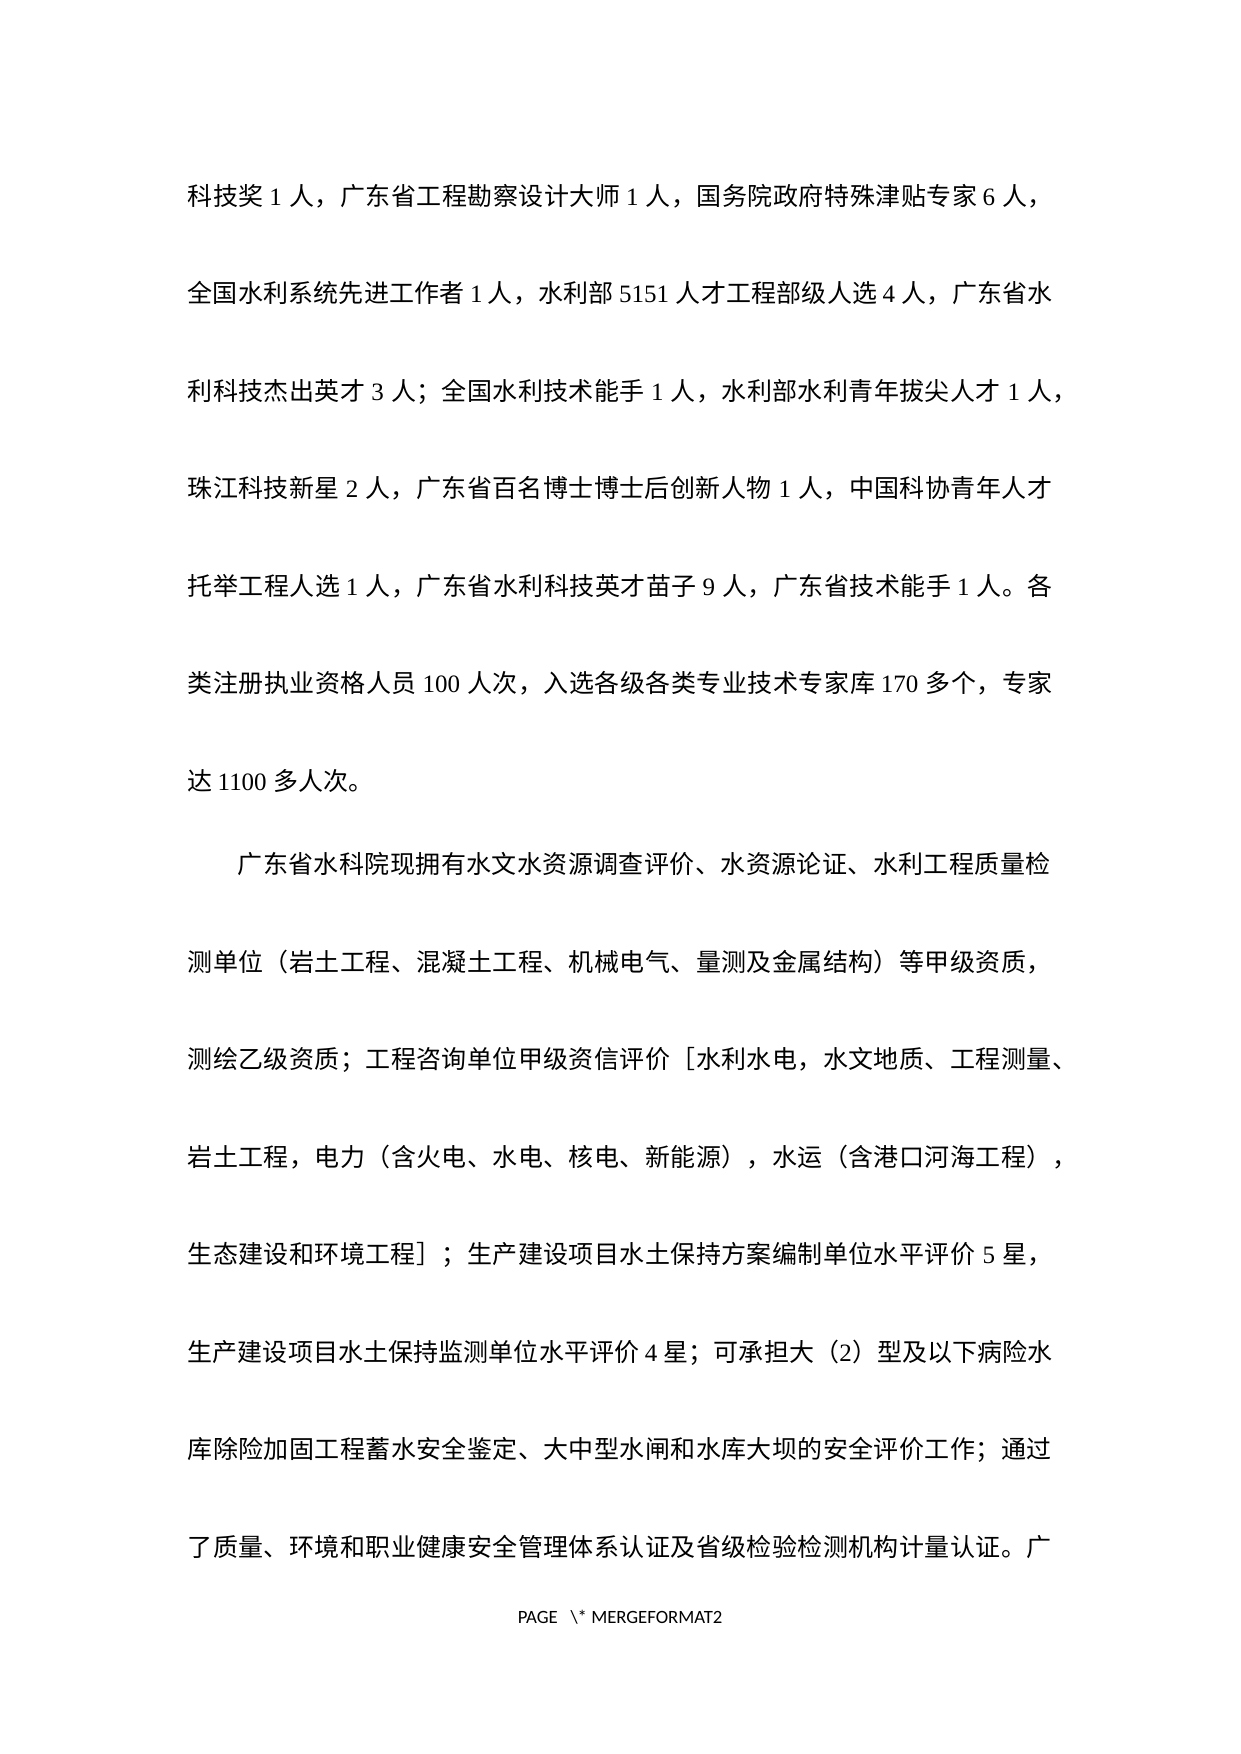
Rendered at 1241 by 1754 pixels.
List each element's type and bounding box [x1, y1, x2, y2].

text [187, 830, 1053, 1578]
text [187, 162, 1053, 812]
